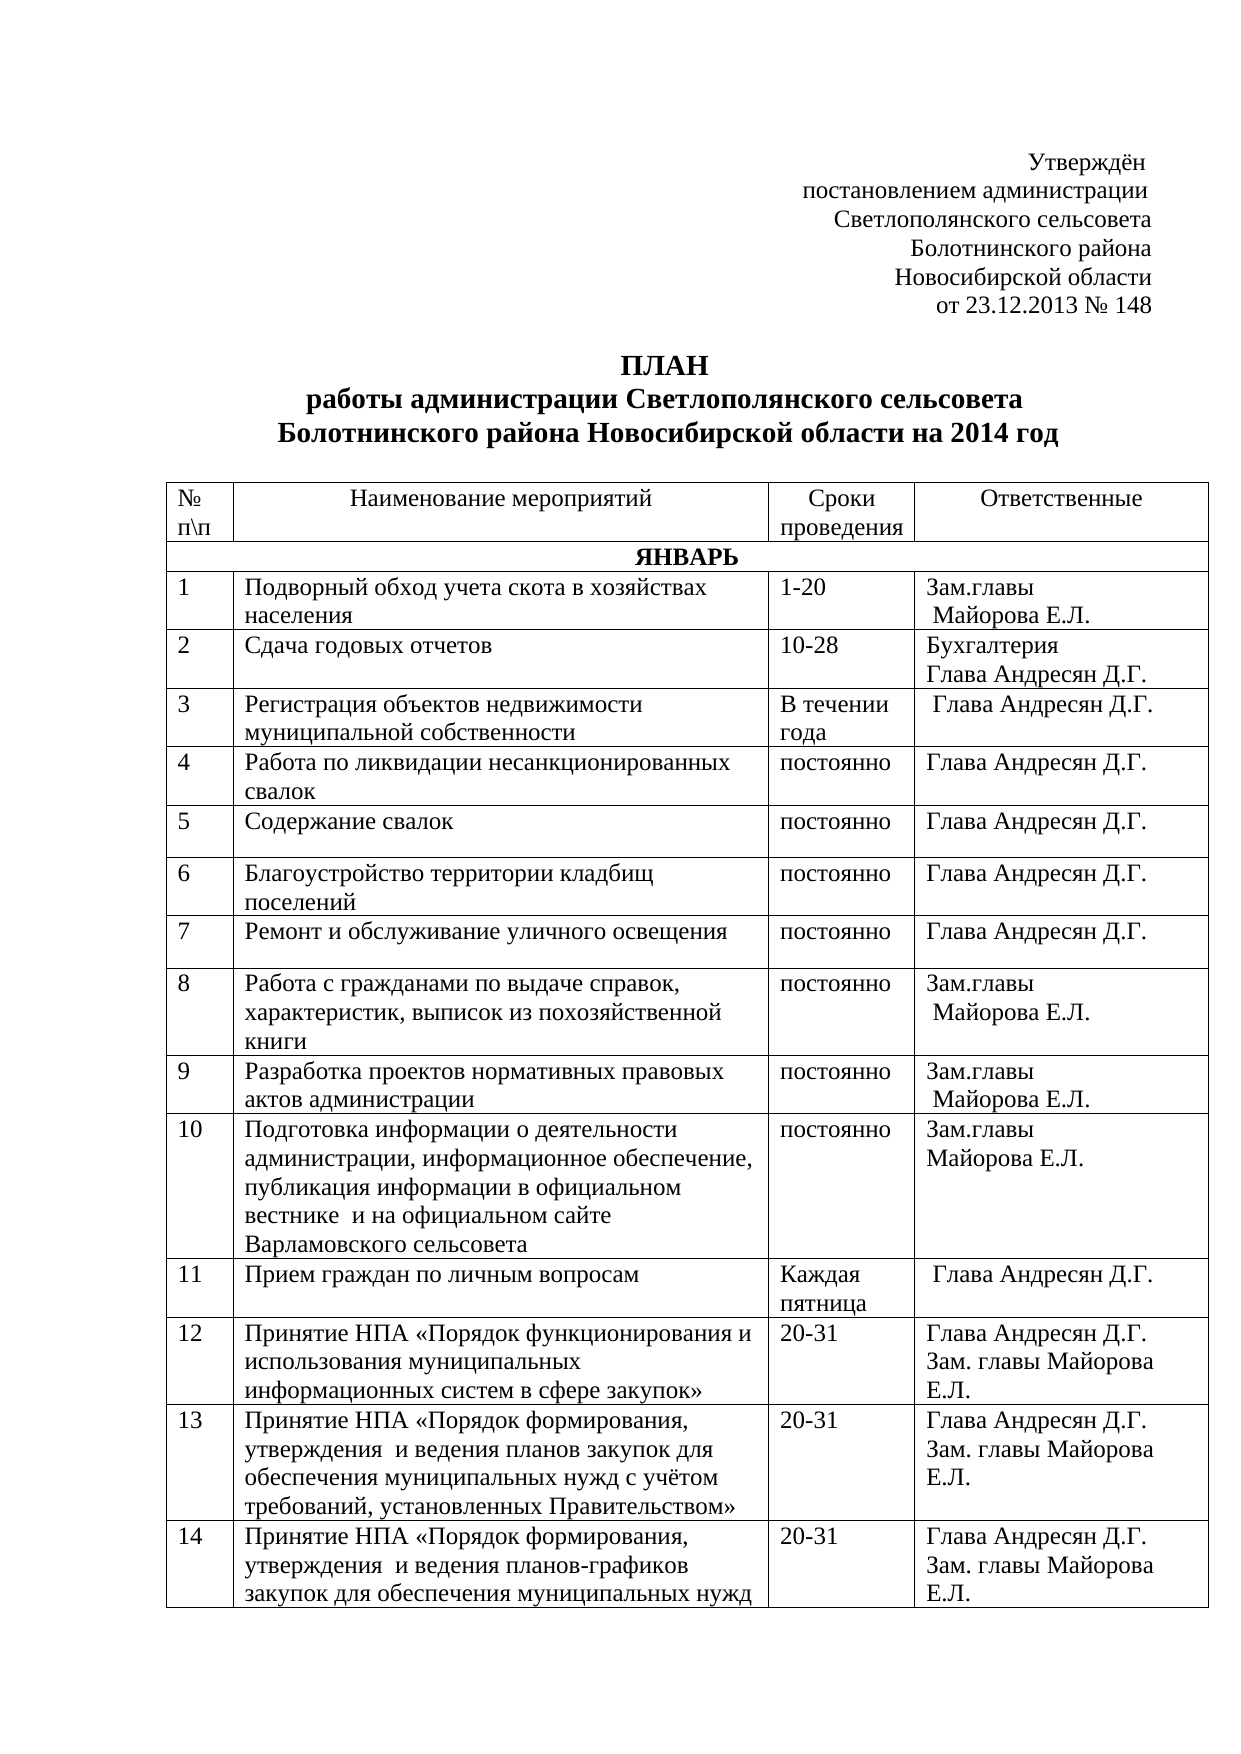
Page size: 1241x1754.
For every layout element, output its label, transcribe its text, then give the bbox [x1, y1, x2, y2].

table_cell Подворный обход учета скота в хозяйствах населения [234, 572, 768, 629]
table_cell Глава Андресян Д.Г. [915, 689, 1208, 746]
table_cell 20-31 [769, 1318, 914, 1404]
table_cell 20-31 [769, 1521, 914, 1607]
table_cell Регистрация объектов недвижимости муниципальной собственности [234, 689, 768, 746]
table_cell Разработка проектов нормативных правовых актов администрации [234, 1056, 768, 1113]
table_header Наименование мероприятий [234, 483, 768, 541]
table_cell 7 [167, 916, 233, 967]
table_cell Бухгалтерия Глава Андресян Д.Г. [915, 630, 1208, 688]
table_cell Зам.главы Майорова Е.Л. [915, 969, 1208, 1055]
text ПЛАН [177, 348, 1152, 382]
table_cell Зам.главы Майорова Е.Л. [915, 572, 1208, 629]
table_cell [915, 1521, 1208, 1607]
table_cell Глава Андресян Д.Г. Зам. главы Майорова Е.Л. [915, 1318, 1208, 1404]
table_cell Глава Андресян Д.Г. [915, 1259, 1208, 1317]
table_cell Каждая пятница [769, 1259, 914, 1317]
table_cell 11 [167, 1259, 233, 1317]
table_cell 8 [167, 969, 233, 1055]
text Утверждён [177, 147, 1152, 176]
table_cell Подготовка информации о деятельности администрации, информационное обеспечение, публикация информации в официальном вестнике и на официальном сайте Варламовского сельсовета [234, 1114, 768, 1258]
table_cell Принятие НПА «Порядок функционирования и использования муниципальных информационных систем в сфере закупок» [234, 1318, 768, 1404]
text от 23.12.2013 № 148 [177, 291, 1152, 319]
table_cell Зам.главы Майорова Е.Л. [915, 1056, 1208, 1113]
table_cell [234, 1521, 768, 1607]
text Светлополянского сельсовета [177, 204, 1152, 233]
table_cell постоянно [769, 969, 914, 1055]
table_cell ЯНВАРЬ [167, 542, 1208, 571]
table_cell Принятие НПА «Порядок формирования, утверждения и ведения планов закупок для обеспечения муниципальных нужд с учётом требований, установленных Правительством» [234, 1405, 768, 1520]
table_cell постоянно [769, 806, 914, 857]
table_cell Зам.главы Майорова Е.Л. [915, 1114, 1208, 1258]
table_cell Работа по ликвидации несанкционированных свалок [234, 747, 768, 805]
table_cell Прием граждан по личным вопросам [234, 1259, 768, 1317]
table_cell Глава Андресян Д.Г. Зам. главы Майорова Е.Л. [915, 1405, 1208, 1520]
table_cell 5 [167, 806, 233, 857]
table_header Ответственные [915, 483, 1208, 541]
table_cell постоянно [769, 1114, 914, 1258]
table_cell 9 [167, 1056, 233, 1113]
table_cell 1 [167, 572, 233, 629]
table_cell Глава Андресян Д.Г. [915, 806, 1208, 857]
table_cell Сдача годовых отчетов [234, 630, 768, 688]
table_cell Работа с гражданами по выдаче справок, характеристик, выписок из похозяйственной книги [234, 969, 768, 1055]
table_cell 3 [167, 689, 233, 746]
text Болотнинского района Новосибирской области на 2014 год [177, 415, 1152, 449]
text Болотнинского района [177, 233, 1152, 262]
table_cell 2 [167, 630, 233, 688]
table_cell Содержание свалок [234, 806, 768, 857]
table_cell 14 [167, 1521, 233, 1607]
table_cell Глава Андресян Д.Г. [915, 858, 1208, 915]
table_cell 20-31 [769, 1405, 914, 1520]
text постановлением администрации [177, 176, 1152, 204]
table_cell постоянно [769, 747, 914, 805]
table_cell 13 [167, 1405, 233, 1520]
table_cell постоянно [769, 858, 914, 915]
table_cell постоянно [769, 916, 914, 967]
text Новосибирской области [177, 262, 1152, 291]
table_cell 6 [167, 858, 233, 915]
table_cell Благоустройство территории кладбищ поселений [234, 858, 768, 915]
table_cell 12 [167, 1318, 233, 1404]
table_cell 1-20 [769, 572, 914, 629]
table_cell постоянно [769, 1056, 914, 1113]
table_cell Глава Андресян Д.Г. [915, 916, 1208, 967]
table_header № п\п [167, 483, 233, 541]
table_header Сроки проведения [769, 483, 914, 541]
table_cell Ремонт и обслуживание уличного освещения [234, 916, 768, 967]
table_cell 10 [167, 1114, 233, 1258]
table_cell 4 [167, 747, 233, 805]
table_cell В течении года [769, 689, 914, 746]
table_cell Глава Андресян Д.Г. [915, 747, 1208, 805]
table_cell 10-28 [769, 630, 914, 688]
text работы администрации Светлополянского сельсовета [177, 382, 1152, 415]
